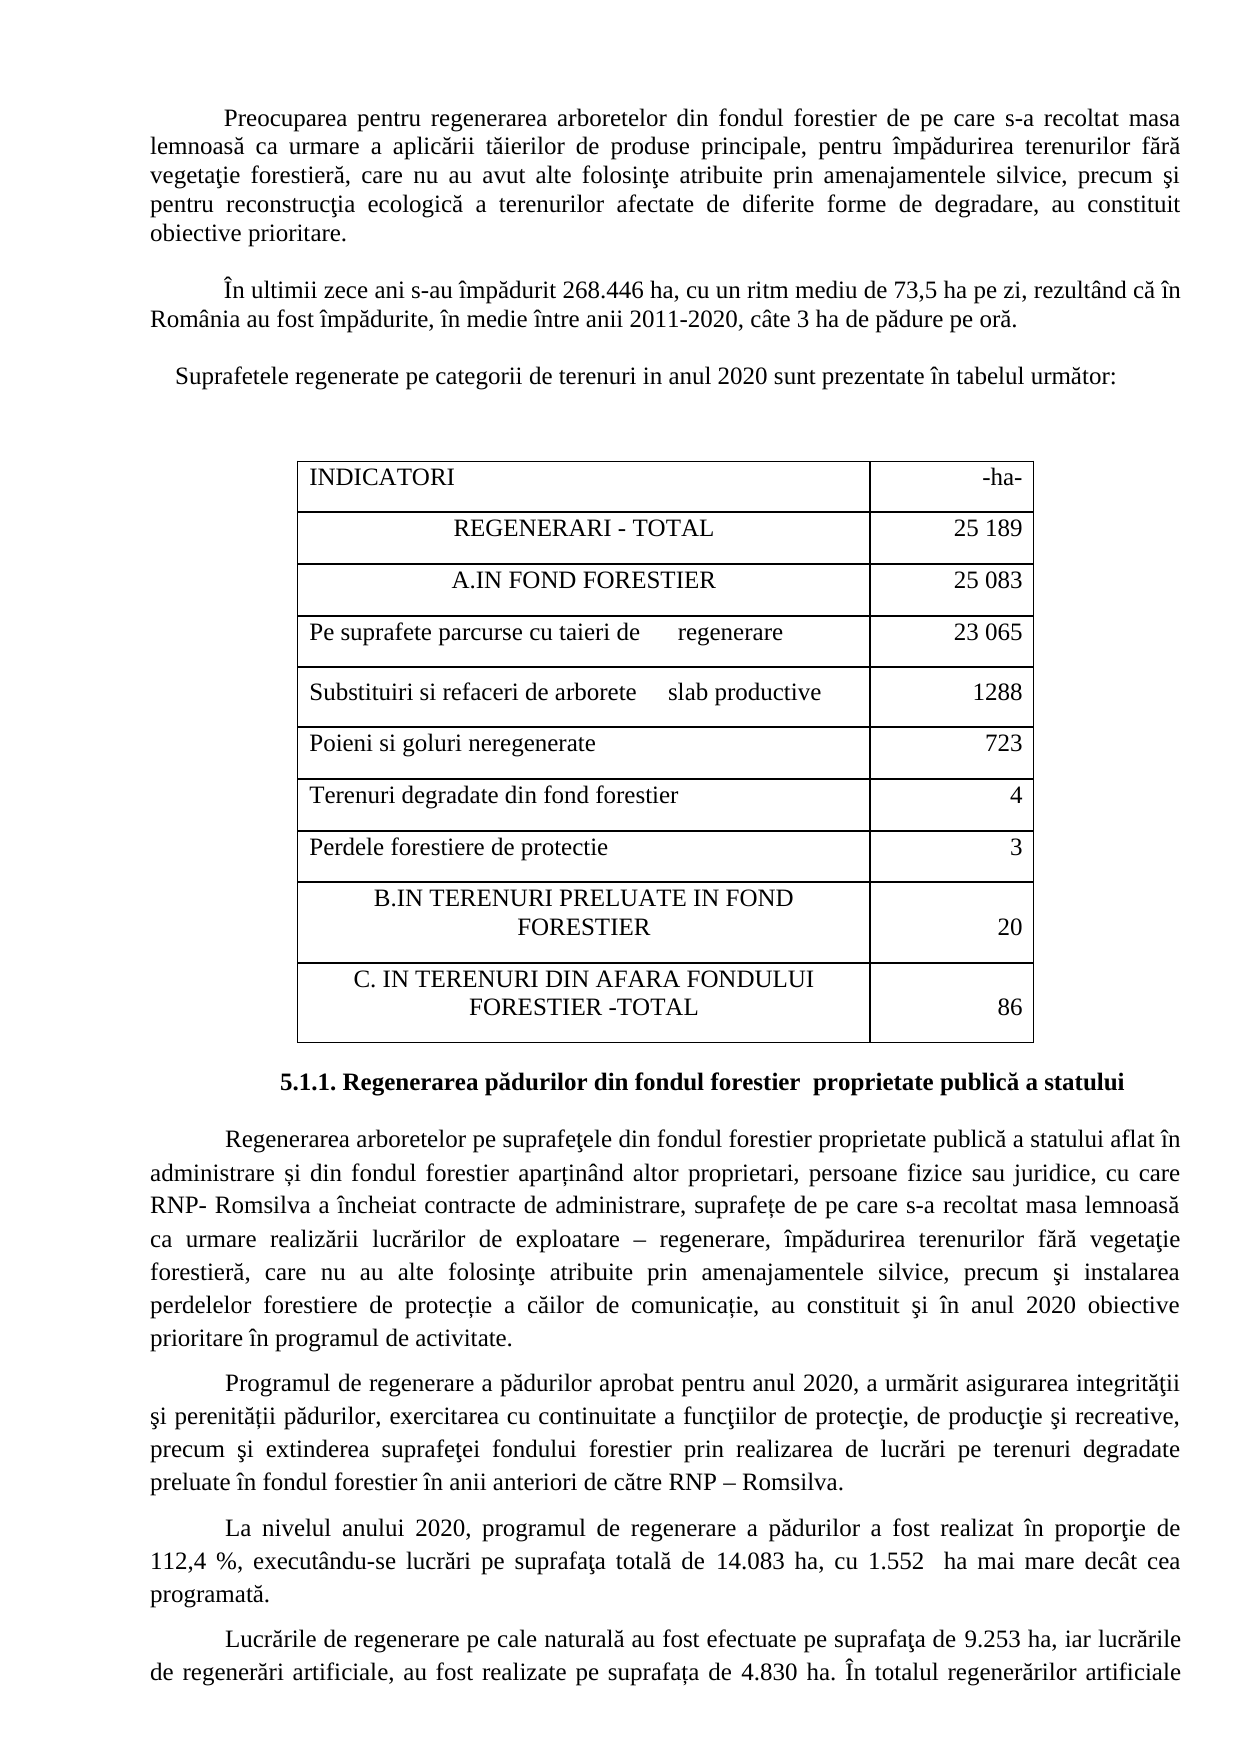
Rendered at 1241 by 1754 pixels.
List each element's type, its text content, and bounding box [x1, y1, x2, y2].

table_cell 3 [871, 832, 1033, 881]
table_cell Terenuri degradate din fond forestier [298, 780, 869, 829]
table_cell 1288 [871, 668, 1033, 726]
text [150, 1624, 1181, 1686]
table_cell 20 [871, 883, 1033, 962]
table_cell 723 [871, 728, 1033, 778]
table_cell B.IN TERENURI PRELUATE IN FOND FORESTIER [298, 883, 869, 962]
table_cell 86 [871, 964, 1033, 1042]
table_cell A.IN FOND FORESTIER [298, 565, 869, 614]
table_header -ha- [871, 462, 1033, 511]
table_cell Poieni si goluri neregenerate [298, 728, 869, 778]
table_cell C. IN TERENURI DIN AFARA FONDULUI FORESTIER -TOTAL [298, 964, 869, 1042]
table_header INDICATORI [298, 462, 869, 511]
table_cell 25 189 [871, 513, 1033, 563]
text Suprafetele regenerate pe categorii de terenuri in anul 2020 sunt prezentate în tabelul următor: [150, 361, 1181, 390]
table_cell Substituiri si refaceri de arborete slab productive [298, 668, 869, 726]
text Preocuparea pentru regenerarea arboretelor din fondul forestier de pe care s-a recoltat masa lemnoasă ca urmare a aplicării tăierilor de produse principale, pentru împădurirea terenurilor fără vegetaţie forestieră, care nu au avut alte folosinţe atribuite prin amenajamentele silvice, precum şi pentru reconstrucţia ecologică a terenurilor afectate de diferite forme de degradare, au constituit obiective prioritare. [150, 103, 1181, 246]
text În ultimii zece ani s-au împădurit 268.446 ha, cu un ritm mediu de 73,5 ha pe zi, rezultând că în România au fost împădurite, în medie între anii 2011-2020, câte 3 ha de pădure pe oră. [150, 275, 1181, 333]
text Programul de regenerare a pădurilor aprobat pentru anul 2020, a urmărit asigurarea integrităţii şi perenității pădurilor, exercitarea cu continuitate a funcţiilor de protecţie, de producţie şi recreative, precum şi extinderea suprafeţei fondului forestier prin realizarea de lucrări pe terenuri degradate preluate în fondul forestier în anii anteriori de către RNP – Romsilva. [150, 1368, 1181, 1496]
table_cell Pe suprafete parcurse cu taieri de regenerare [298, 617, 869, 666]
table_cell 4 [871, 780, 1033, 829]
table_cell 23 065 [871, 617, 1033, 666]
table_cell REGENERARI - TOTAL [298, 513, 869, 563]
table_cell 25 083 [871, 565, 1033, 614]
text La nivelul anului 2020, programul de regenerare a pădurilor a fost realizat în proporţie de 112,4 %, executându-se lucrări pe suprafaţa totală de 14.083 ha, cu 1.552 ha mai mare decât cea programată. [150, 1513, 1181, 1608]
table_cell Perdele forestiere de protectie [298, 832, 869, 881]
text 5.1.1. Regenerarea pădurilor din fondul forestier proprietate publică a statului [150, 1067, 1181, 1096]
text Regenerarea arboretelor pe suprafeţele din fondul forestier proprietate publică a statului aflat în administrare și din fondul forestier aparținând altor proprietari, persoane fizice sau juridice, cu care RNP- Romsilva a încheiat contracte de administrare, suprafețe de pe care s-a recoltat masa lemnoasă ca urmare realizării lucrărilor de exploatare – regenerare, împădurirea terenurilor fără vegetaţie forestieră, care nu au alte folosinţe atribuite prin amenajamentele silvice, precum şi instalarea perdelelor forestiere de protecție a căilor de comunicație, au constituit şi în anul 2020 obiective prioritare în programul de activitate. [150, 1124, 1181, 1351]
